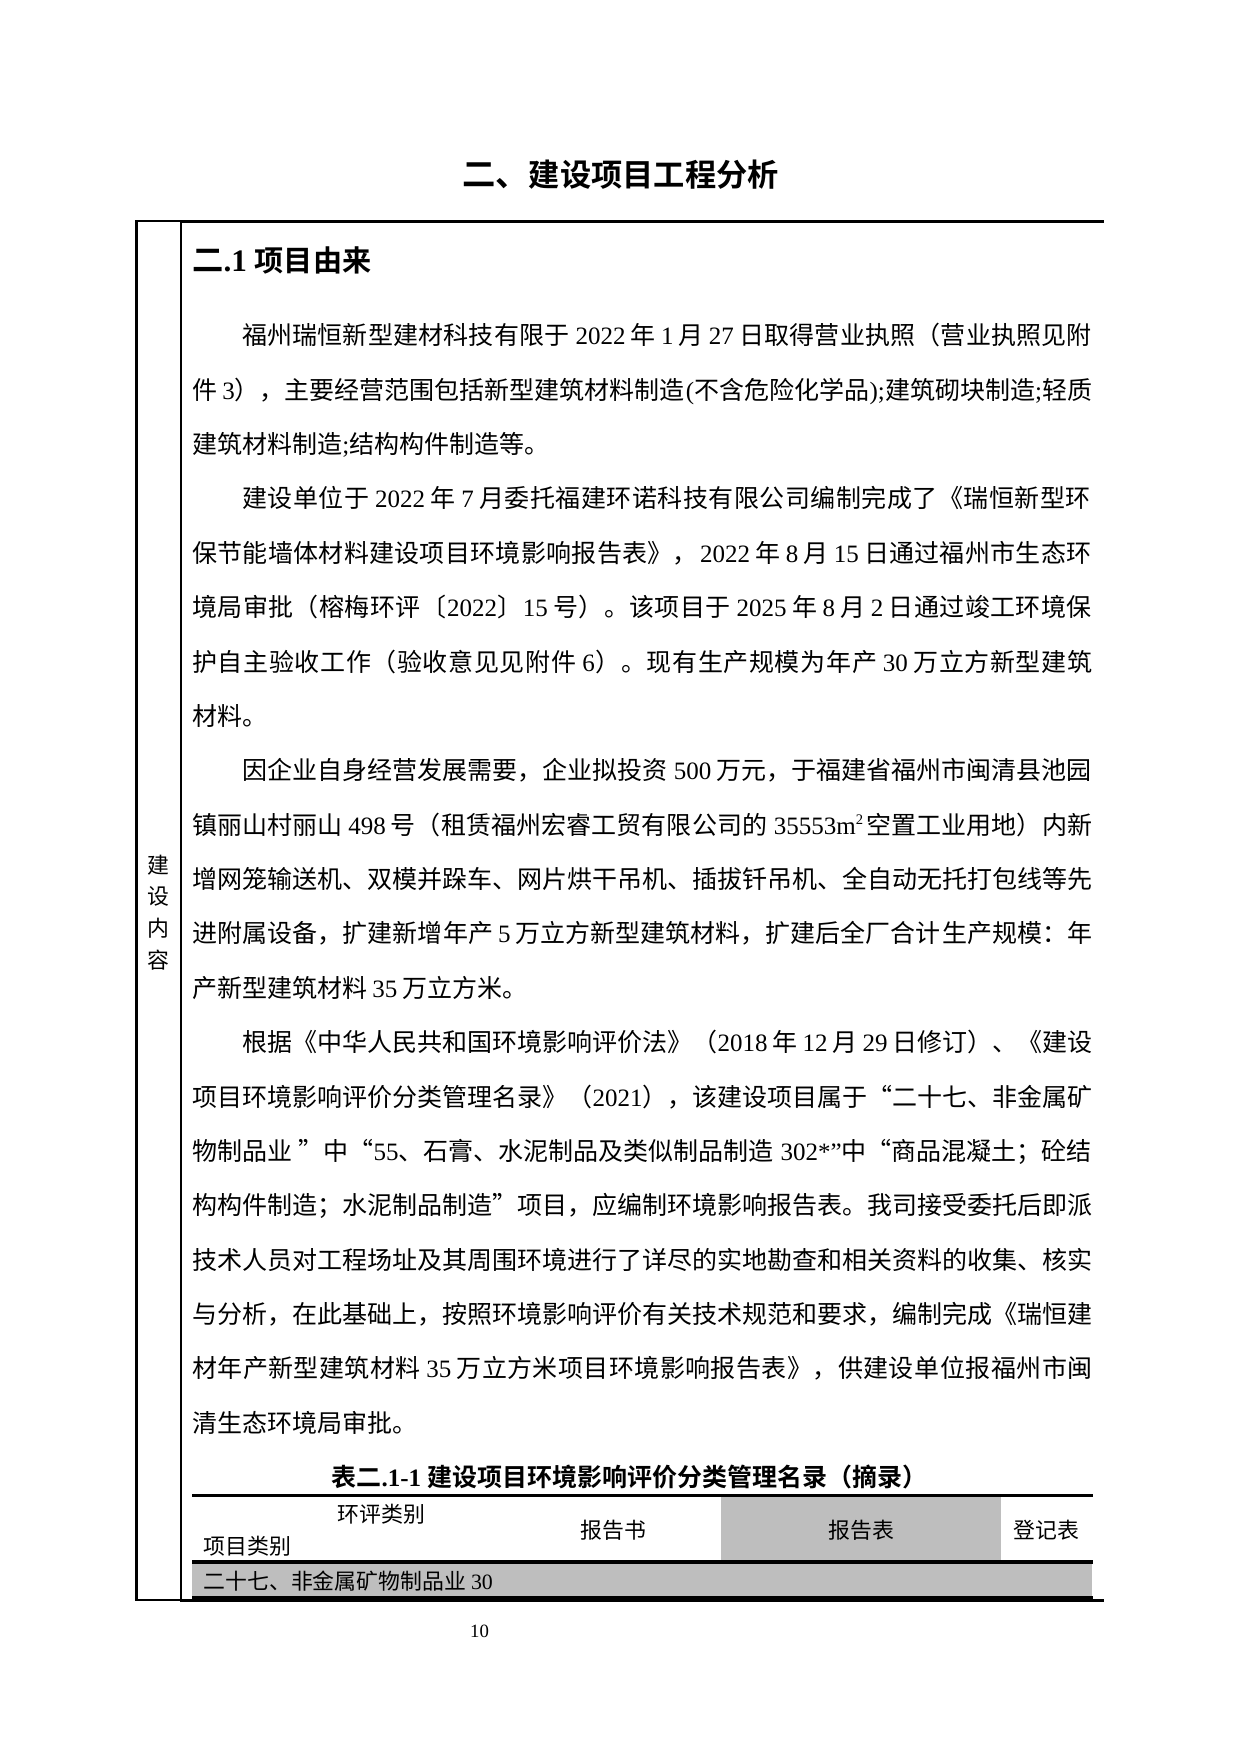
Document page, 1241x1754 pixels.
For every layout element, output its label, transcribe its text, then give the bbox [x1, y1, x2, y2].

subtitle 建设项目工程分析 [148, 148, 1093, 196]
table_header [182, 223, 1104, 1599]
table_header 建设内容 [138, 222, 180, 1599]
